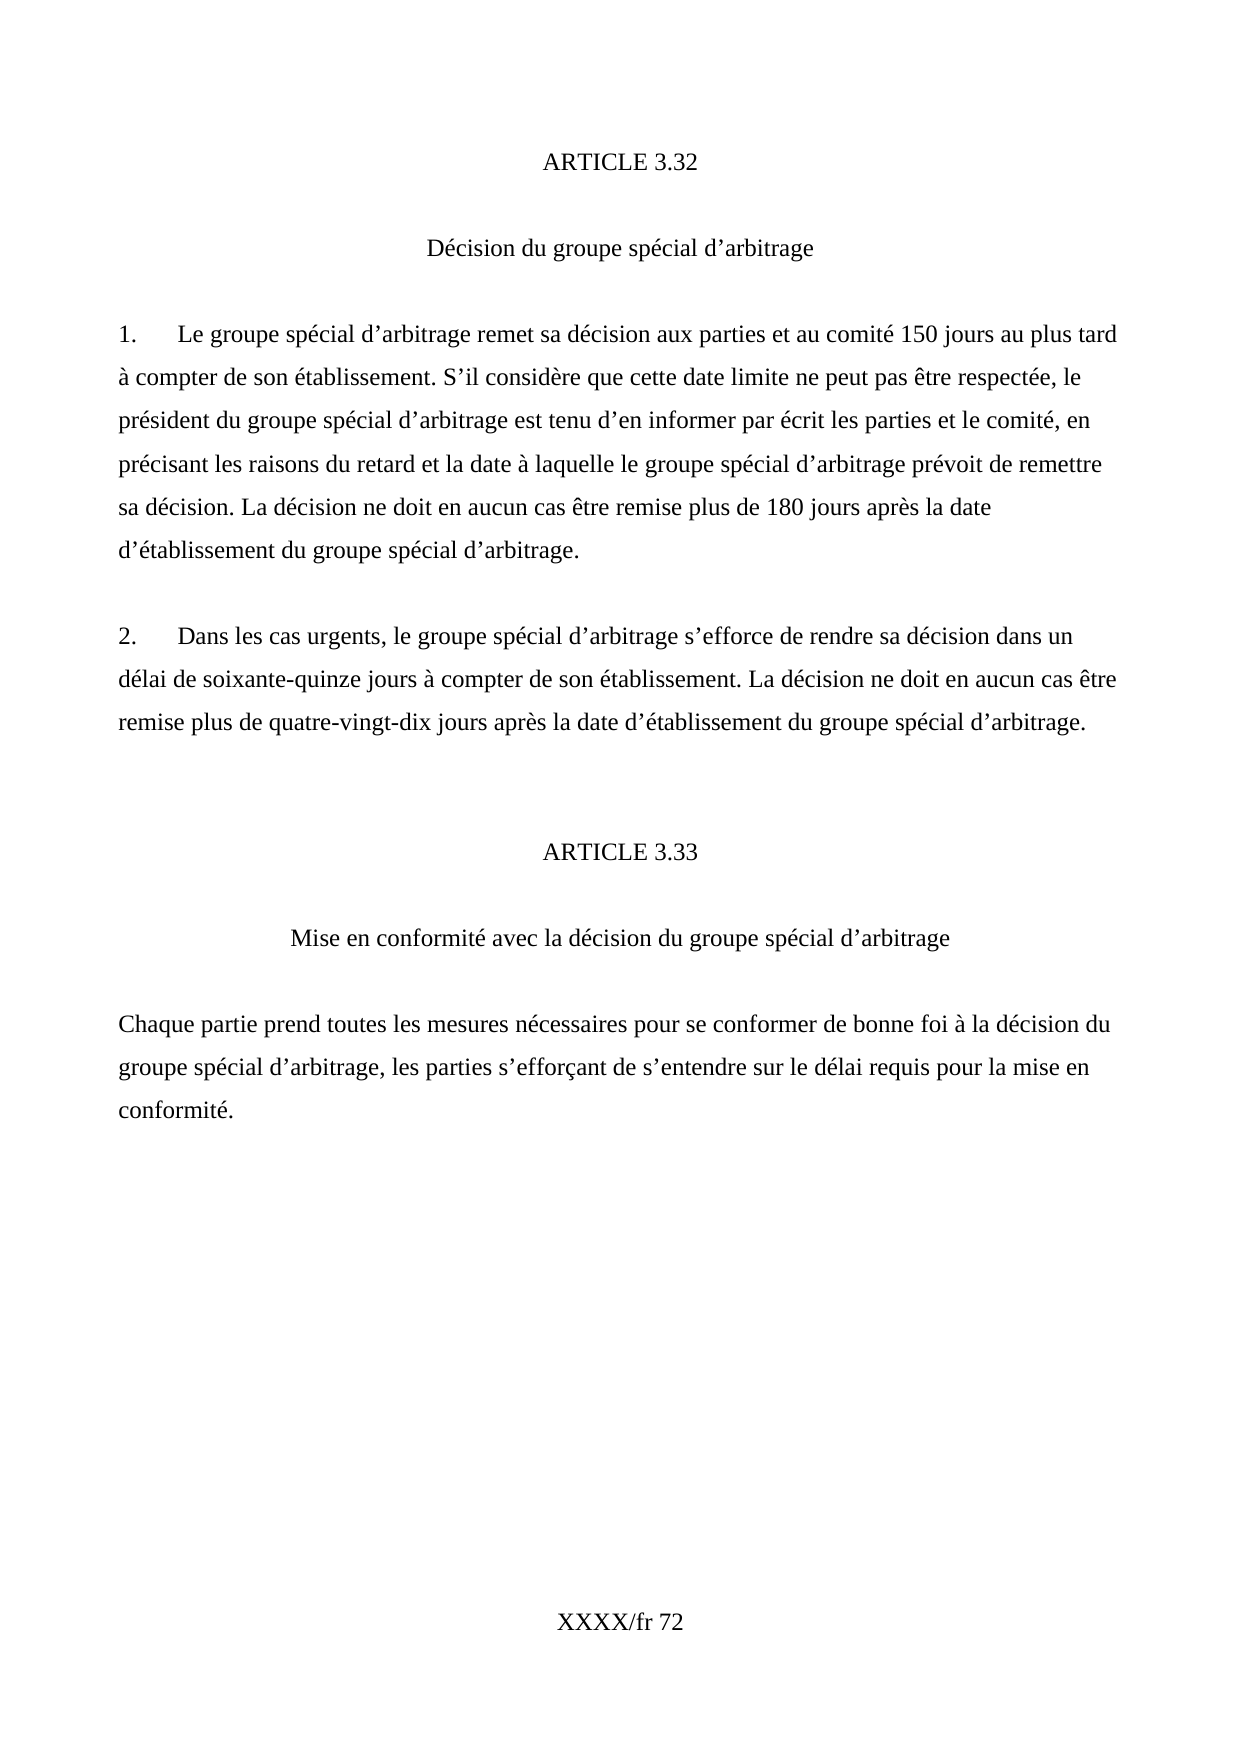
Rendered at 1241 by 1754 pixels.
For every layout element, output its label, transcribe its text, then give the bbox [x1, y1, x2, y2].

text 2. Dans les cas urgents, le groupe spécial d’arbitrage s’efforce de rendre sa décision dans un délai de soixante-quinze jours à compter de son établissement. La décision ne doit en aucun cas être remise plus de quatre-vingt-dix jours après la date d’établissement du groupe spécial d’arbitrage. [118, 621, 1122, 736]
text ARTICLE 3.32 [118, 147, 1122, 176]
text Chaque partie prend toutes les mesures nécessaires pour se conformer de bonne foi à la décision du groupe spécial d’arbitrage, les parties s’efforçant de s’entendre sur le délai requis pour la mise en conformité. [118, 1009, 1122, 1124]
text 1. Le groupe spécial d’arbitrage remet sa décision aux parties et au comité 150 jours au plus tard à compter de son établissement. S’il considère que cette date limite ne peut pas être respectée, le président du groupe spécial d’arbitrage est tenu d’en informer par écrit les parties et le comité, en précisant les raisons du retard et la date à laquelle le groupe spécial d’arbitrage prévoit de remettre sa décision. La décision ne doit en aucun cas être remise plus de 180 jours après la date d’établissement du groupe spécial d’arbitrage. [118, 319, 1122, 564]
text Mise en conformité avec la décision du groupe spécial d’arbitrage [118, 923, 1122, 952]
text Décision du groupe spécial d’arbitrage [118, 233, 1122, 262]
text ARTICLE 3.33 [118, 837, 1122, 866]
